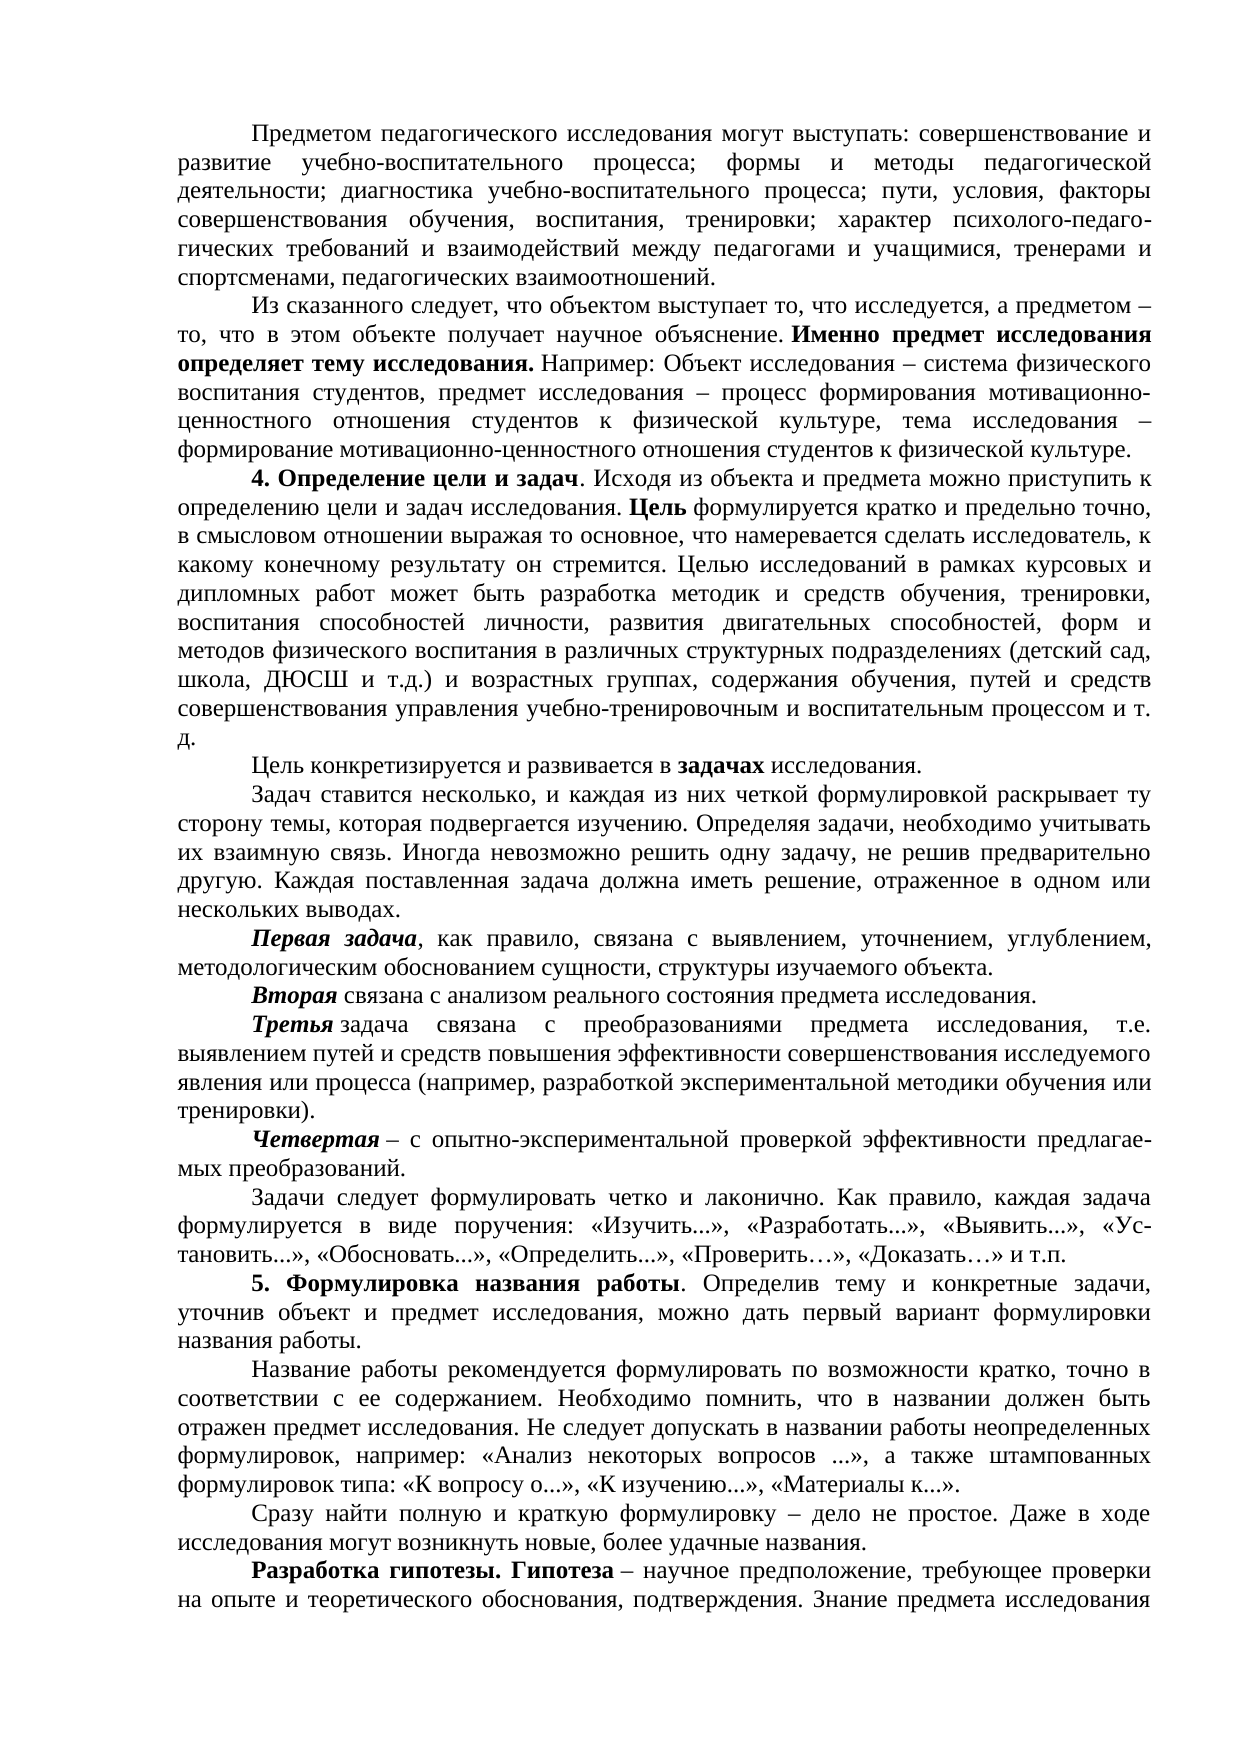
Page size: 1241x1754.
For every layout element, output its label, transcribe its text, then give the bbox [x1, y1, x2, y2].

text Задачи следует формулировать четко и лаконично. Как правило, каждая задача формулируется в виде поручения: «Изучить...», «Разработать...», «Выявить...», «Установить...», «Обосновать...», «Определить...», «Проверить…», «Доказать…» и т.п. [177, 1182, 1152, 1268]
text Сразу найти полную и краткую формулировку – дело не простое. Даже в ходе исследования могут возникнуть новые, более удачные названия. [177, 1498, 1152, 1556]
text Из сказанного следует, что объектом выступает то, что исследуется, а предметом – то, что в этом объекте получает научное объяснение. Именно предмет исследования определяет тему исследования. Например: Объект исследования – система физического воспитания студентов, предмет исследования – процесс формирования мотивационно-ценностного отношения студентов к физической культуре, тема исследования – формирование мотивационно-ценностного отношения студентов к физической культуре. [177, 291, 1152, 463]
text Третья задача связана с преобразованиями предмета исследования, т.е. выявлением путей и средств повышения эффективности совершенствования исследуемого явления или процесса (например, разработкой экспериментальной методики обучения или тренировки). [177, 1009, 1152, 1124]
text Первая задача, как правило, связана с выявлением, уточнением, углублением, методологическим обоснованием сущности, структуры изучаемого объекта. [177, 923, 1152, 981]
text 5. Формулировка названия работы. Определив тему и конкретные задачи, уточнив объект и предмет исследования, можно дать первый вариант формулировки названия работы. [177, 1268, 1152, 1354]
text Вторая связана с анализом реального состояния предмета исследования. [177, 981, 1152, 1009]
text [177, 1556, 1152, 1613]
text 4. Определение цели и задач. Исходя из объекта и предмета можно приступить к определению цели и задач исследования. Цель формулируется кратко и предельно точно, в смысловом отношении выражая то основное, что намеревается сделать исследователь, к какому конечному результату он стремится. Целью исследований в рамках курсовых и дипломных работ может быть разработка методик и средств обучения, тренировки, воспитания способностей личности, развития двигательных способностей, форм и методов физического воспитания в различных структурных подразделениях (детский сад, школа, ДЮСШ и т.д.) и возрастных группах, содержания обучения, путей и средств совершенствования управления учебно-тренировочным и воспитательным процессом и т. д. [177, 463, 1152, 751]
text Название работы рекомендуется формулировать по возможности кратко, точно в соответствии с ее содержанием. Необходимо помнить, что в названии должен быть отражен предмет исследования. Не следует допускать в названии работы неопределенных формулировок, например: «Анализ некоторых вопросов ...», а также штампованных формулировок типа: «К вопросу о...», «К изучению...», «Материалы к...». [177, 1354, 1152, 1498]
text Задач ставится несколько, и каждая из них четкой формулировкой раскрывает ту сторону темы, которая подвергается изучению. Определяя задачи, необходимо учитывать их взаимную связь. Иногда невозможно решить одну задачу, не решив предварительно другую. Каждая поставленная задача должна иметь решение, отраженное в одном или нескольких выводах. [177, 779, 1152, 923]
text Цель конкретизируется и развивается в задачах исследования. [177, 751, 1152, 779]
text Предметом педагогического исследования могут выступать: совершенствование и развитие учебно-воспитательного процесса; формы и методы педагогической деятельности; диагностика учебно-воспитательного процесса; пути, условия, факторы совершенствования обучения, воспитания, тренировки; характер психолого-педагогических требований и взаимодействий между педагогами и учащимися, тренерами и спортсменами, педагогических взаимоотношений. [177, 118, 1152, 291]
text Четвертая – с опытно-экспериментальной проверкой эффективности предлагаемых преобразований. [177, 1124, 1152, 1182]
